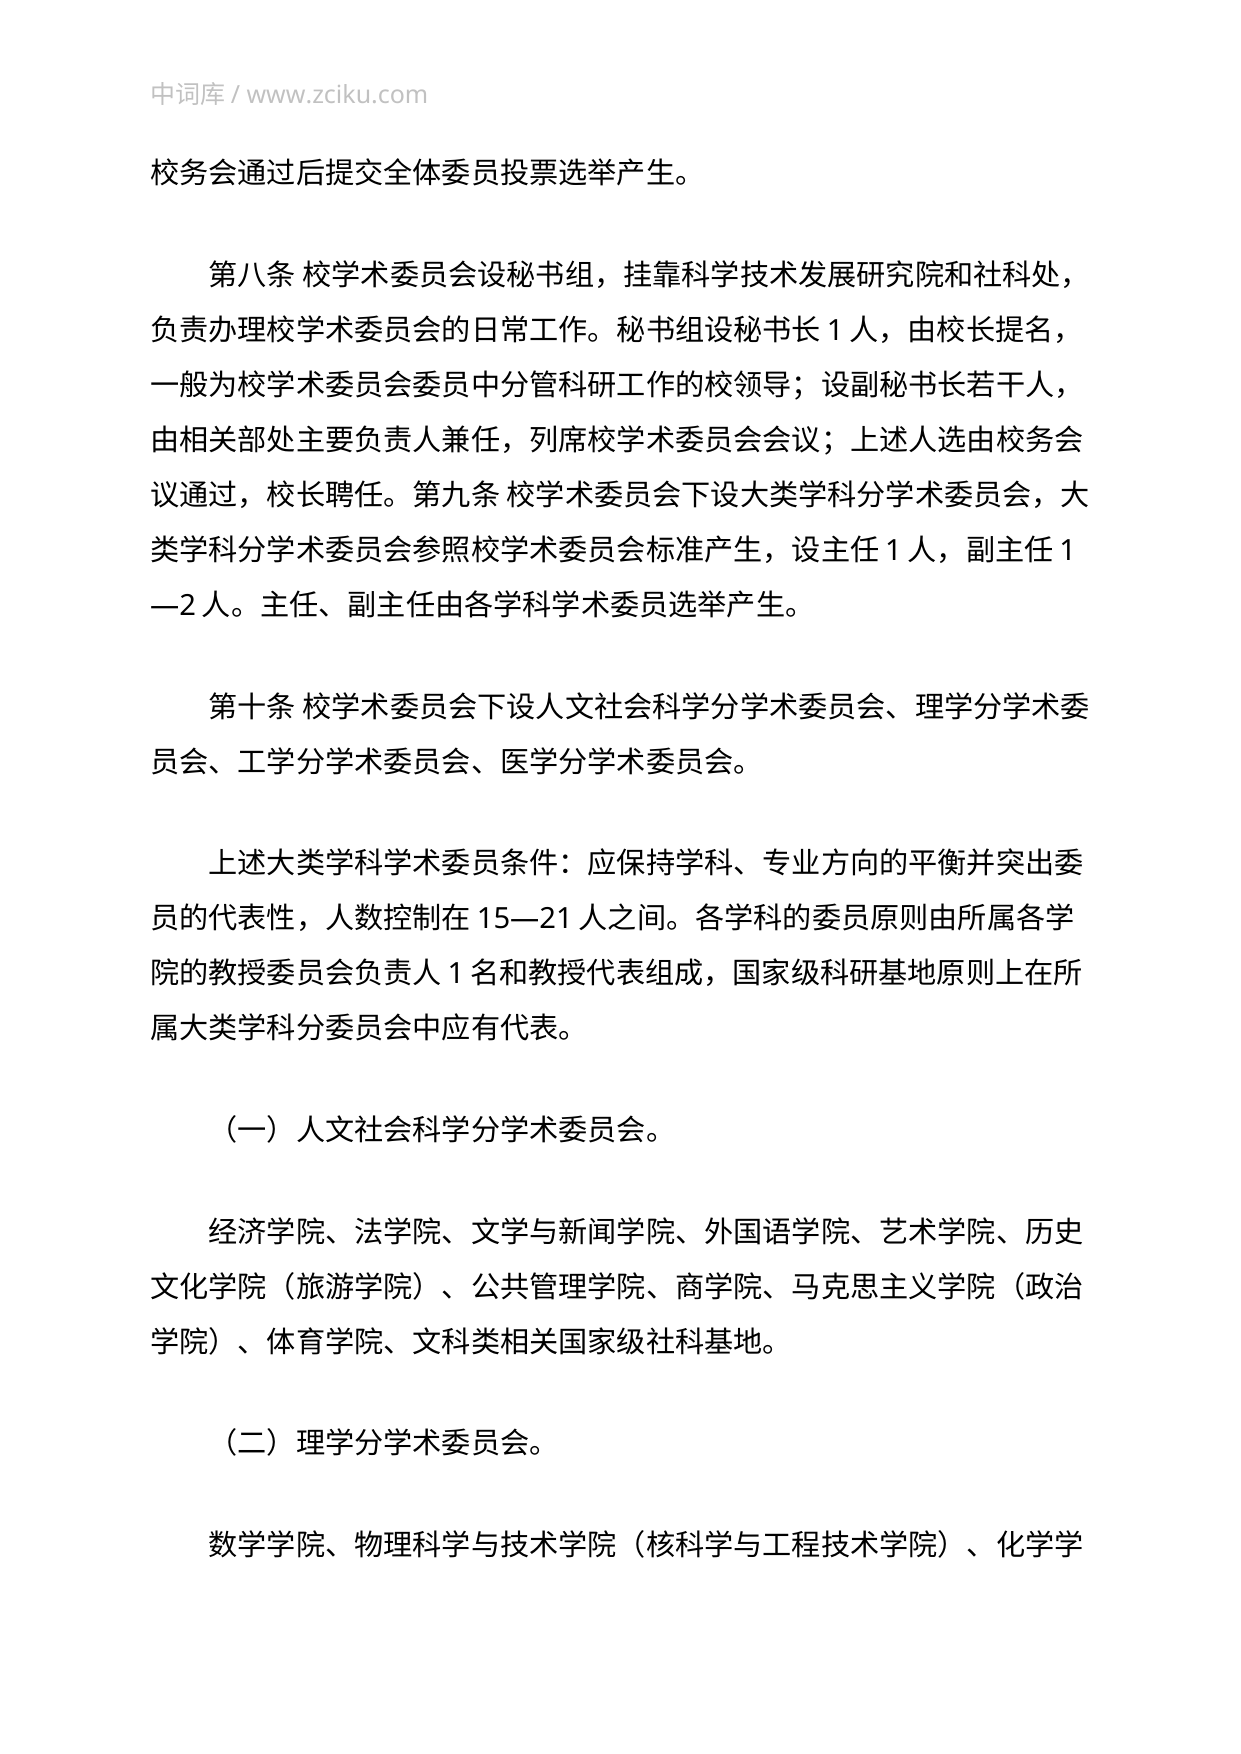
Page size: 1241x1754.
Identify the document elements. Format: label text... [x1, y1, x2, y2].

text 经济学院、法学院、文学与新闻学院、外国语学院、艺术学院、历史文化学院（旅游学院）、公共管理学院、商学院、马克思主义学院（政治学院）、体育学院、文科类相关国家级社科基地。 [150, 1208, 1090, 1361]
text 第八条 校学术委员会设秘书组，挂靠科学技术发展研究院和社科处，负责办理校学术委员会的日常工作。秘书组设秘书长1人，由校长提名，一般为校学术委员会委员中分管科研工作的校领导；设副秘书长若干人，由相关部处主要负责人兼任，列席校学术委员会会议；上述人选由校务会议通过，校长聘任。第九条 校学术委员会下设大类学科分学术委员会，大类学科分学术委员会参照校学术委员会标准产生，设主任1人，副主任1—2人。主任、副主任由各学科学术委员选举产生。 [150, 252, 1090, 624]
text （一）人文社会科学分学术委员会。 [150, 1107, 1090, 1149]
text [150, 150, 1090, 192]
text 第十条 校学术委员会下设人文社会科学分学术委员会、理学分学术委员会、工学分学术委员会、医学分学术委员会。 [150, 683, 1090, 781]
text 上述大类学科学术委员条件：应保持学科、专业方向的平衡并突出委员的代表性，人数控制在15—21人之间。各学科的委员原则由所属各学院的教授委员会负责人1名和教授代表组成，国家级科研基地原则上在所属大类学科分委员会中应有代表。 [150, 840, 1090, 1047]
text （二）理学分学术委员会。 [150, 1420, 1090, 1462]
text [150, 1522, 1090, 1564]
